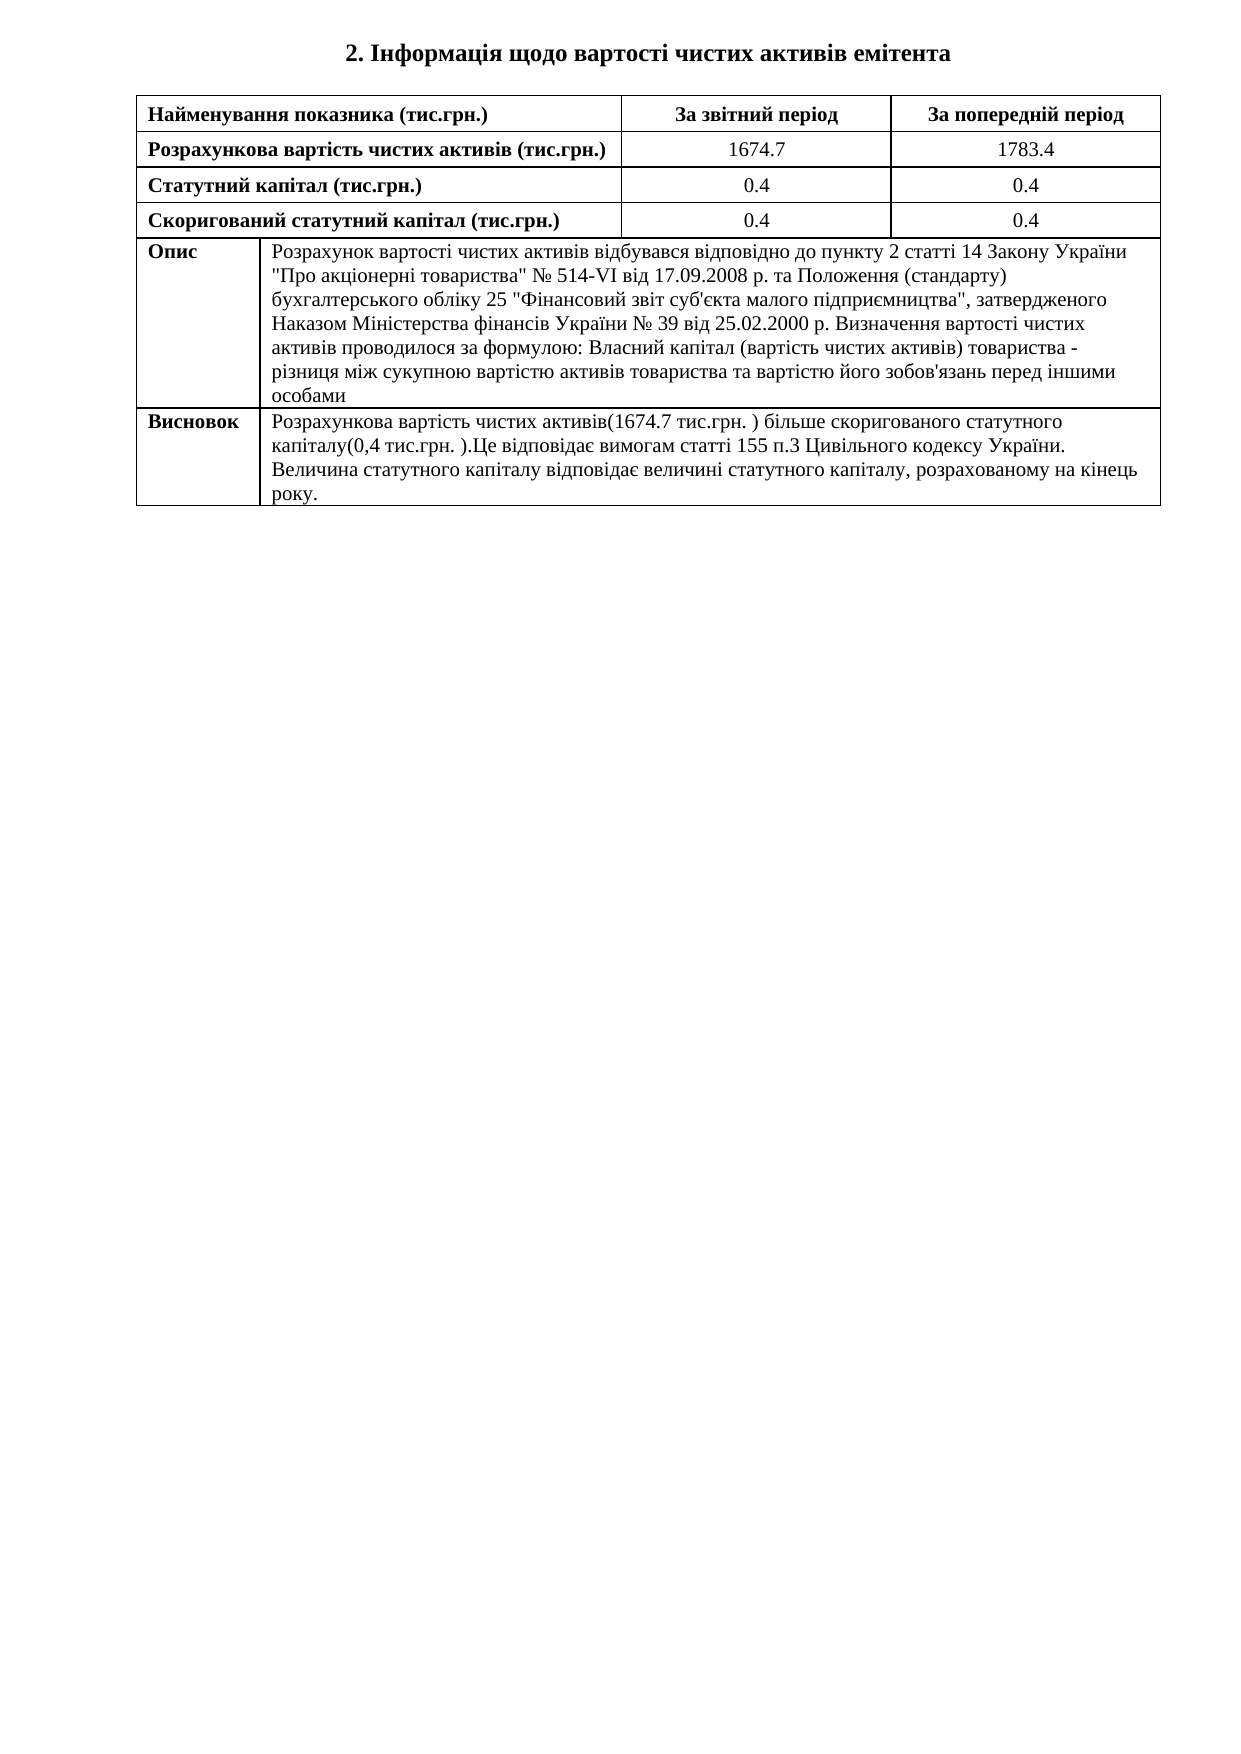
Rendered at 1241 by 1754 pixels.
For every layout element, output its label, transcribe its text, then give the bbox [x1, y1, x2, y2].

table_cell 1674.7 [622, 132, 890, 166]
table_cell Висновок [137, 409, 259, 505]
table_cell За попередній період [892, 96, 1160, 131]
table_header 2. Інформація щодо вартості чистих активів емітента [136, 38, 1160, 95]
table_cell За звітний період [622, 96, 890, 131]
table_cell Розрахункова вартість чистих активів (тис.грн.) [137, 132, 621, 166]
table_cell Розрахункова вартість чистих активів(1674.7 тис.грн. ) більше скоригованого статутного капіталу(0,4 тис.грн. ).Це відповідає вимогам статті 155 п.3 Цивільного кодексу України. Величина статутного капiталу вiдповiдає величинi статутного капiталу, розрахованому на кiнець року. [261, 409, 1160, 505]
table_cell Опис [137, 239, 259, 407]
table_cell 0.4 [892, 203, 1160, 237]
table_cell Найменування показника (тис.грн.) [137, 96, 621, 131]
table_cell 0.4 [622, 168, 890, 202]
table_cell Розрахунок вартості чистих активів відбувався відповідно до пункту 2 статті 14 Закону України "Про акціонерні товариства" № 514-VI від 17.09.2008 р. та Положення (стандарту) бухгалтерського обліку 25 "Фінансовий звіт суб'єкта малого підприємництва", затвердженого Наказом Міністерства фінансів України № 39 від 25.02.2000 р. Визначення вартості чистих активів проводилося за формулою: Власний капітал (вартість чистих активів) товариства - різниця між сукупною вартістю активів товариства та вартістю його зобов'язань перед іншими особами [261, 239, 1160, 407]
table_cell Статутний капітал (тис.грн.) [137, 168, 621, 202]
table_cell 0.4 [892, 168, 1160, 202]
table_cell 1783.4 [892, 132, 1160, 166]
table_cell Скоригований статутний капітал (тис.грн.) [137, 203, 621, 237]
table_cell 0.4 [622, 203, 890, 237]
